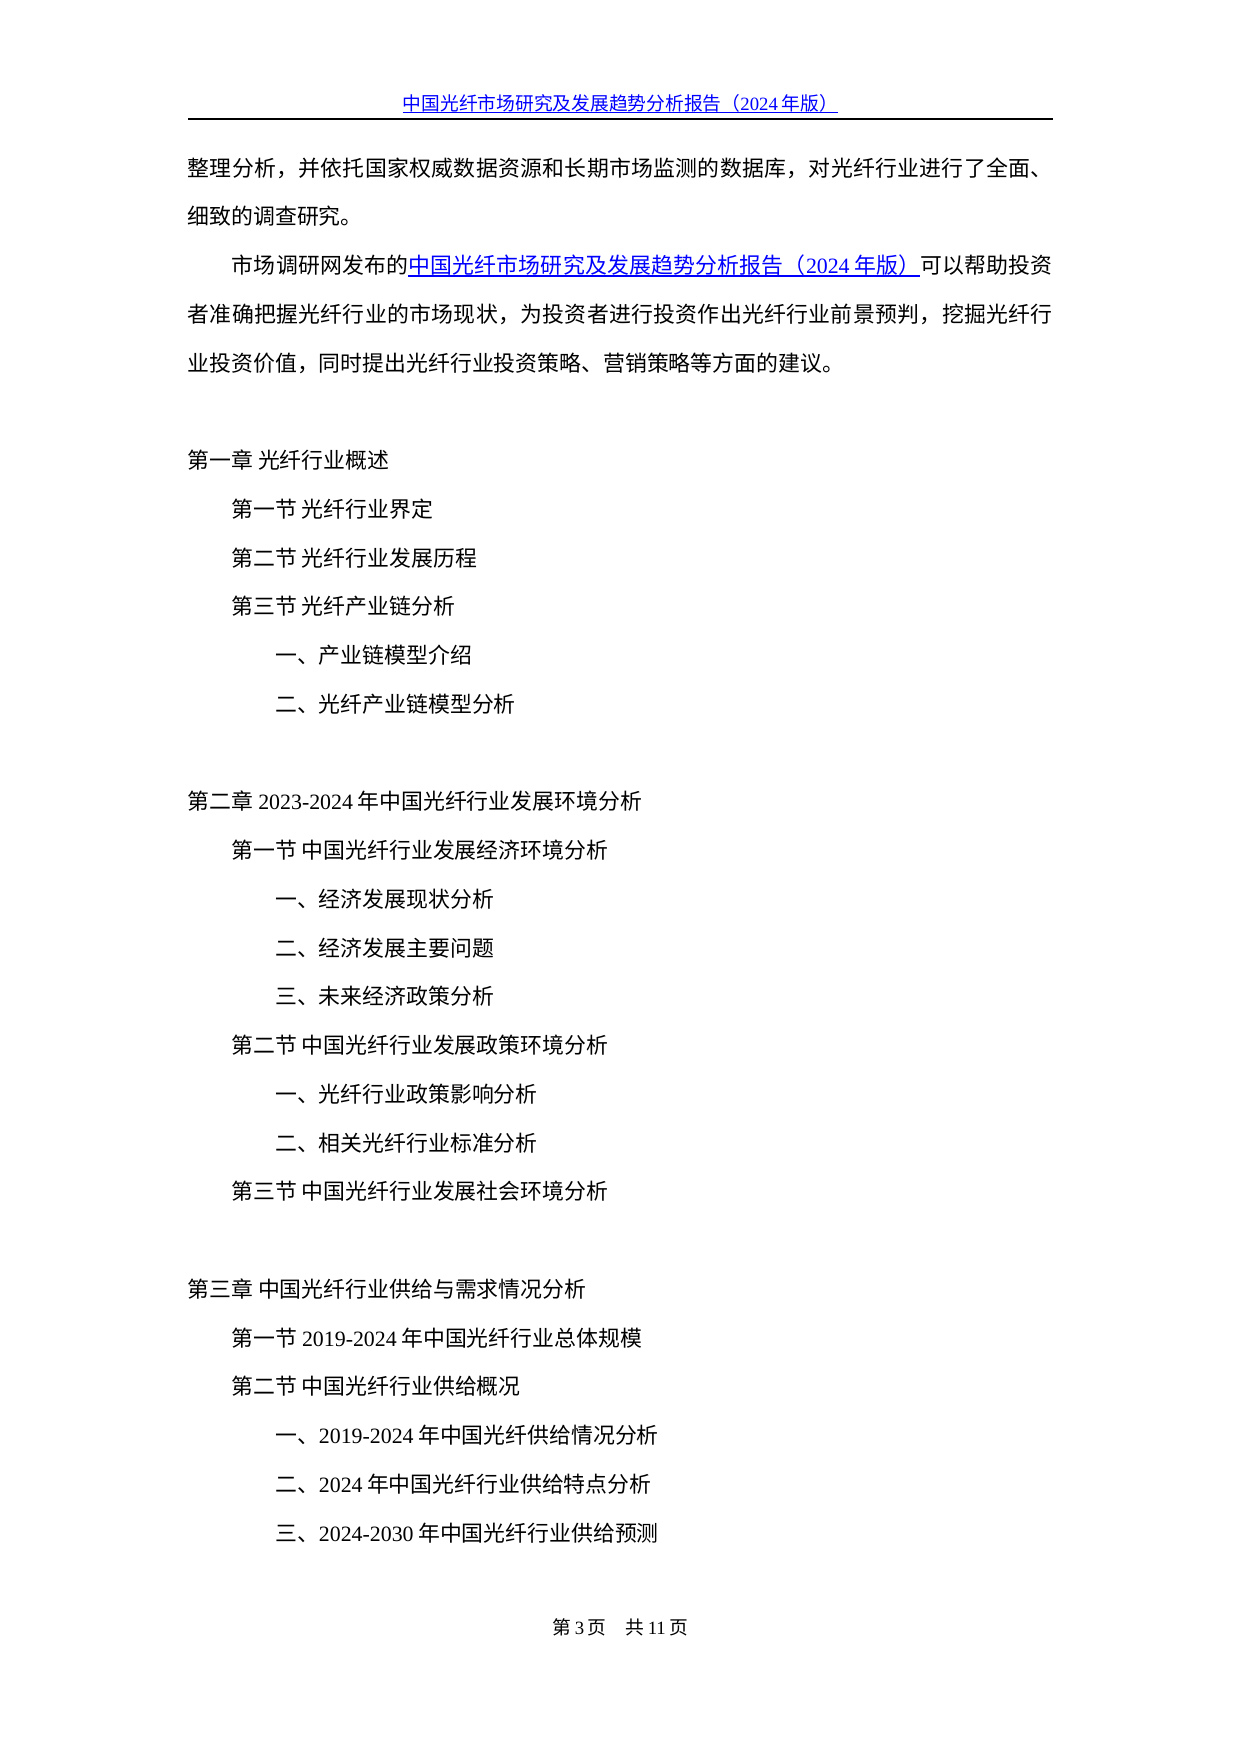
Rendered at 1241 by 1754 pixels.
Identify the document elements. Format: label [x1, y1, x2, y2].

text [187, 150, 1053, 1548]
